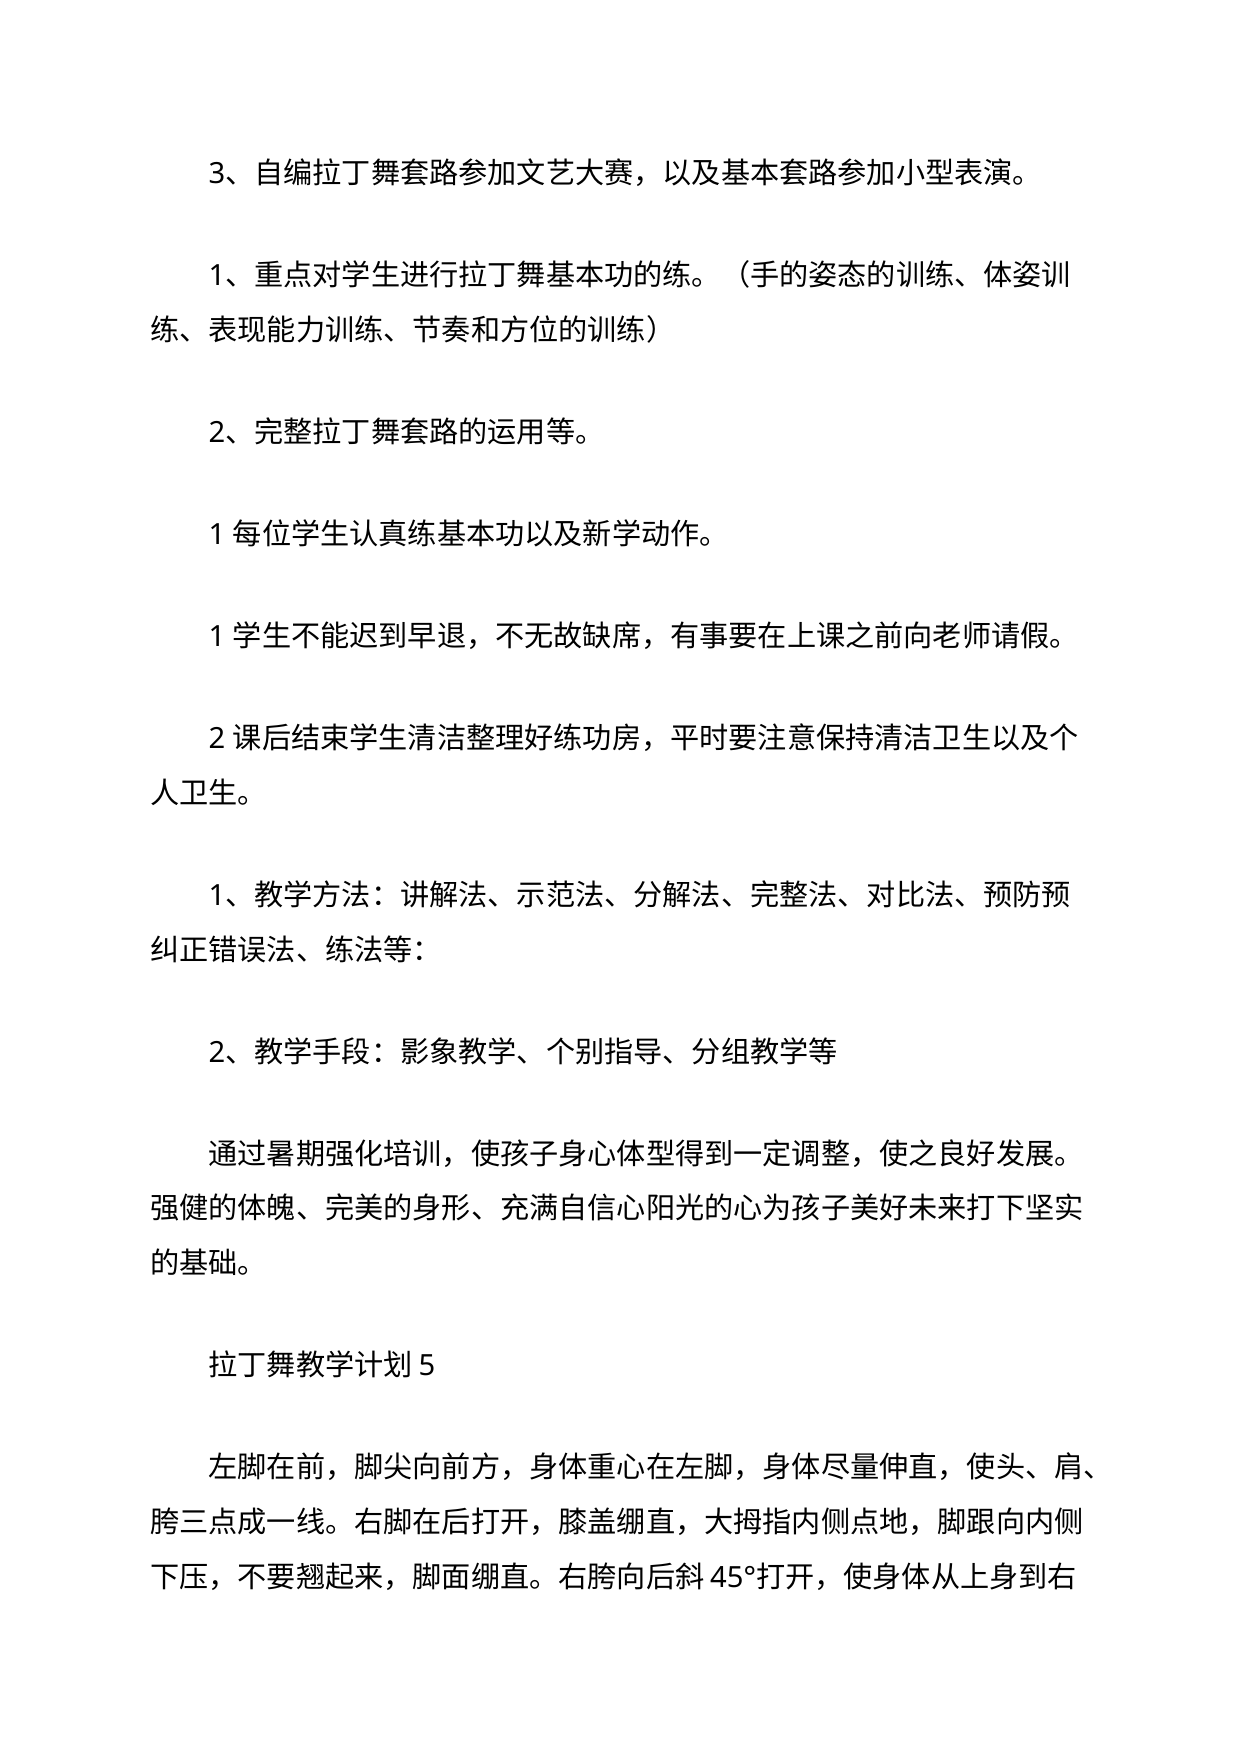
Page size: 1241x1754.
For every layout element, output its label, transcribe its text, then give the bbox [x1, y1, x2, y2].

text 1、教学方法：讲解法、示范法、分解法、完整法、对比法、预防预纠正错误法、练法等： [150, 871, 1090, 969]
text 2 课后结束学生清洁整理好练功房，平时要注意保持清洁卫生以及个人卫生。 [150, 715, 1090, 812]
text 1 学生不能迟到早退，不无故缺席，有事要在上课之前向老师请假。 [150, 613, 1090, 655]
text 2、教学手段：影象教学、个别指导、分组教学等 [150, 1028, 1090, 1071]
text 2、完整拉丁舞套路的运用等。 [150, 409, 1090, 451]
text 1、重点对学生进行拉丁舞基本功的练。（手的姿态的训练、体姿训练、表现能力训练、节奏和方位的训练） [150, 252, 1090, 349]
text 3、自编拉丁舞套路参加文艺大赛，以及基本套路参加小型表演。 [150, 150, 1090, 192]
text 通过暑期强化培训，使孩子身心体型得到一定调整，使之良好发展。强健的体魄、完美的身形、充满自信心阳光的心为孩子美好未来打下坚实的基础。 [150, 1130, 1090, 1282]
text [150, 1444, 1090, 1596]
text 拉丁舞教学计划5 [150, 1342, 1090, 1384]
text 1 每位学生认真练基本功以及新学动作。 [150, 511, 1090, 553]
